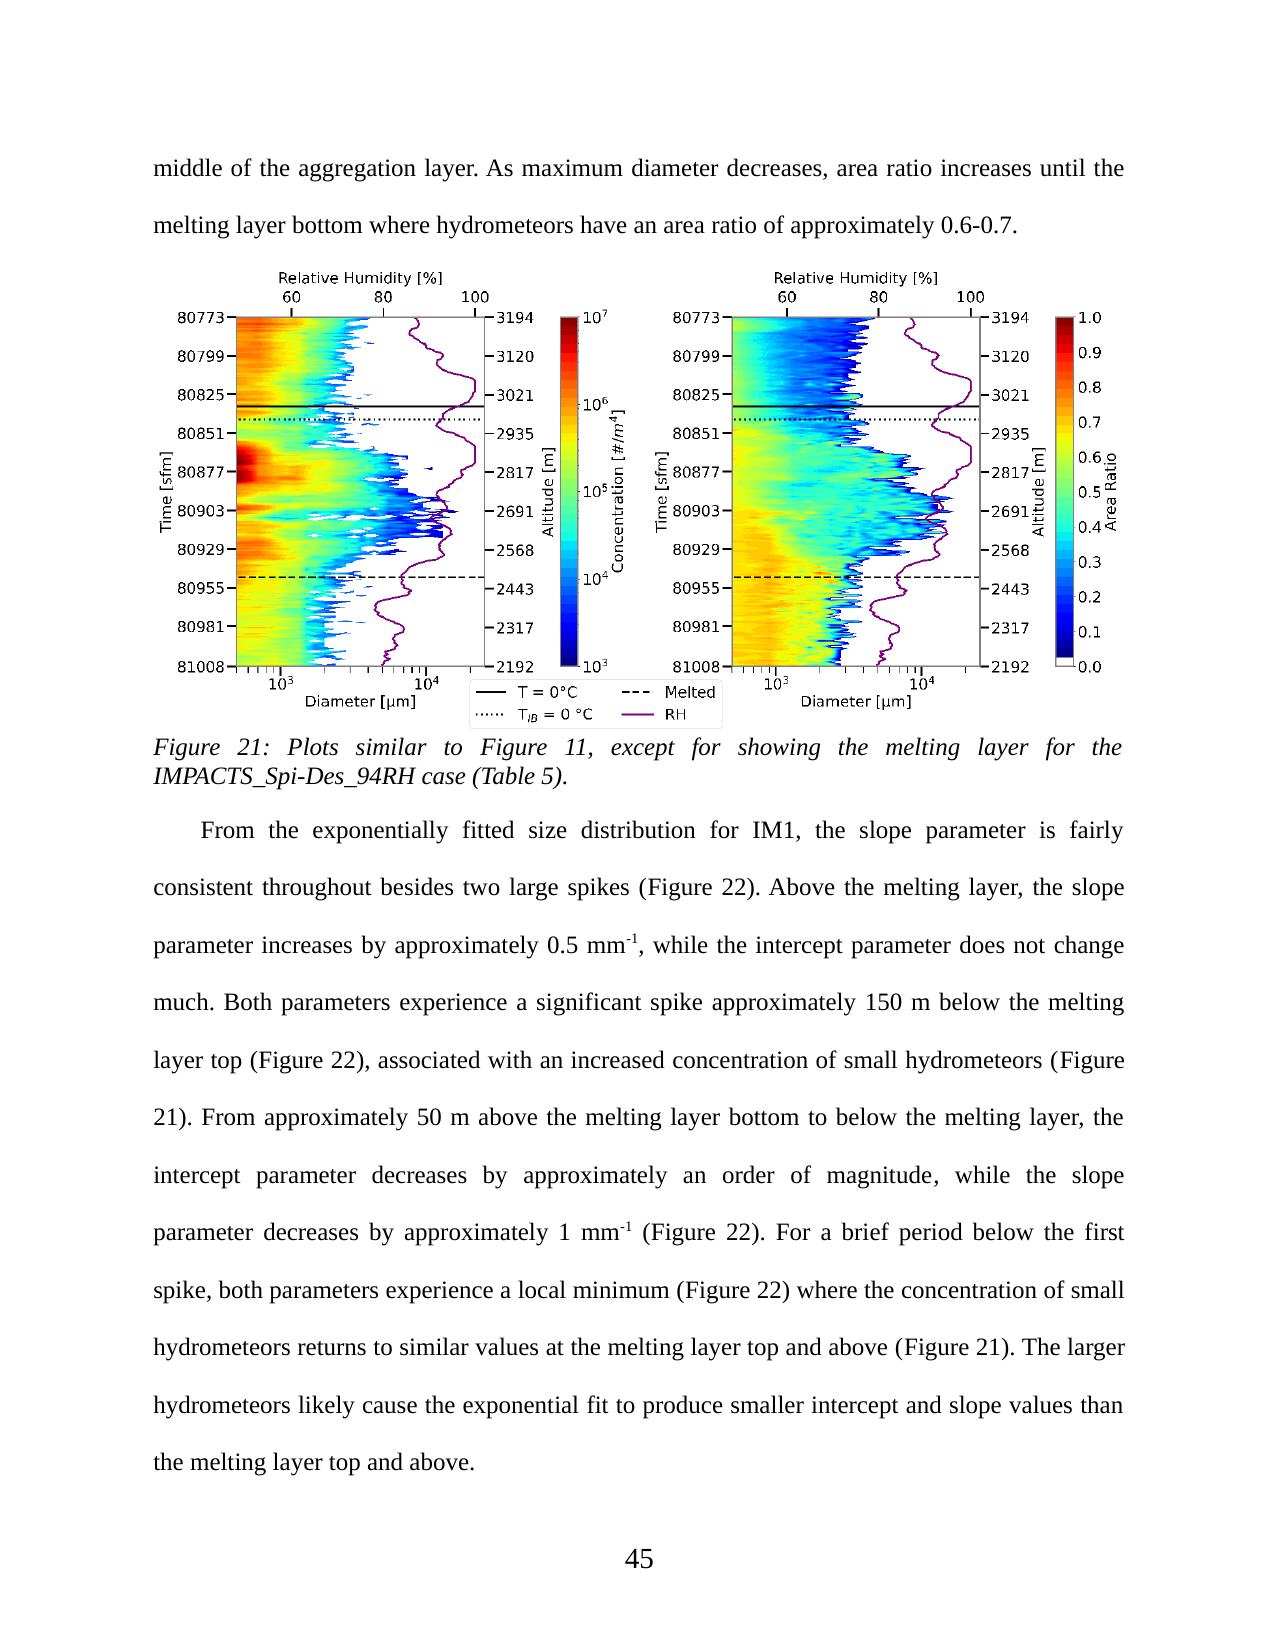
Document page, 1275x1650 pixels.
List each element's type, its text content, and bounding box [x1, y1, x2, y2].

text From the exponentially fitted size distribution for IM1, the slope parameter is fairly consistent throughout besides two large spikes (Figure 22). Above the melting layer, the slope parameter increases by approximately 0.5 mm-1, while the intercept parameter does not change much. Both parameters experience a significant spike approximately 150 m below the melting layer top (Figure 22), associated with an increased concentration of small hydrometeors (Figure 21). From approximately 50 m above the melting layer bottom to below the melting layer, the intercept parameter decreases by approximately an order of magnitude, while the slope parameter decreases by approximately 1 mm-1 (Figure 22). For a brief period below the first spike, both parameters experience a local minimum (Figure 22) where the concentration of small hydrometeors returns to similar values at the melting layer top and above (Figure 21). The larger hydrometeors likely cause the exponential fit to produce smaller intercept and slope values than the melting layer top and above. [153, 815, 1125, 1476]
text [153, 153, 1125, 239]
text Figure 21: Plots similar to Figure 11, except for showing the melting layer for the IMPACTS_Spi-Des_94RH case (Table 5). [153, 732, 1125, 790]
picture [155, 268, 1123, 733]
